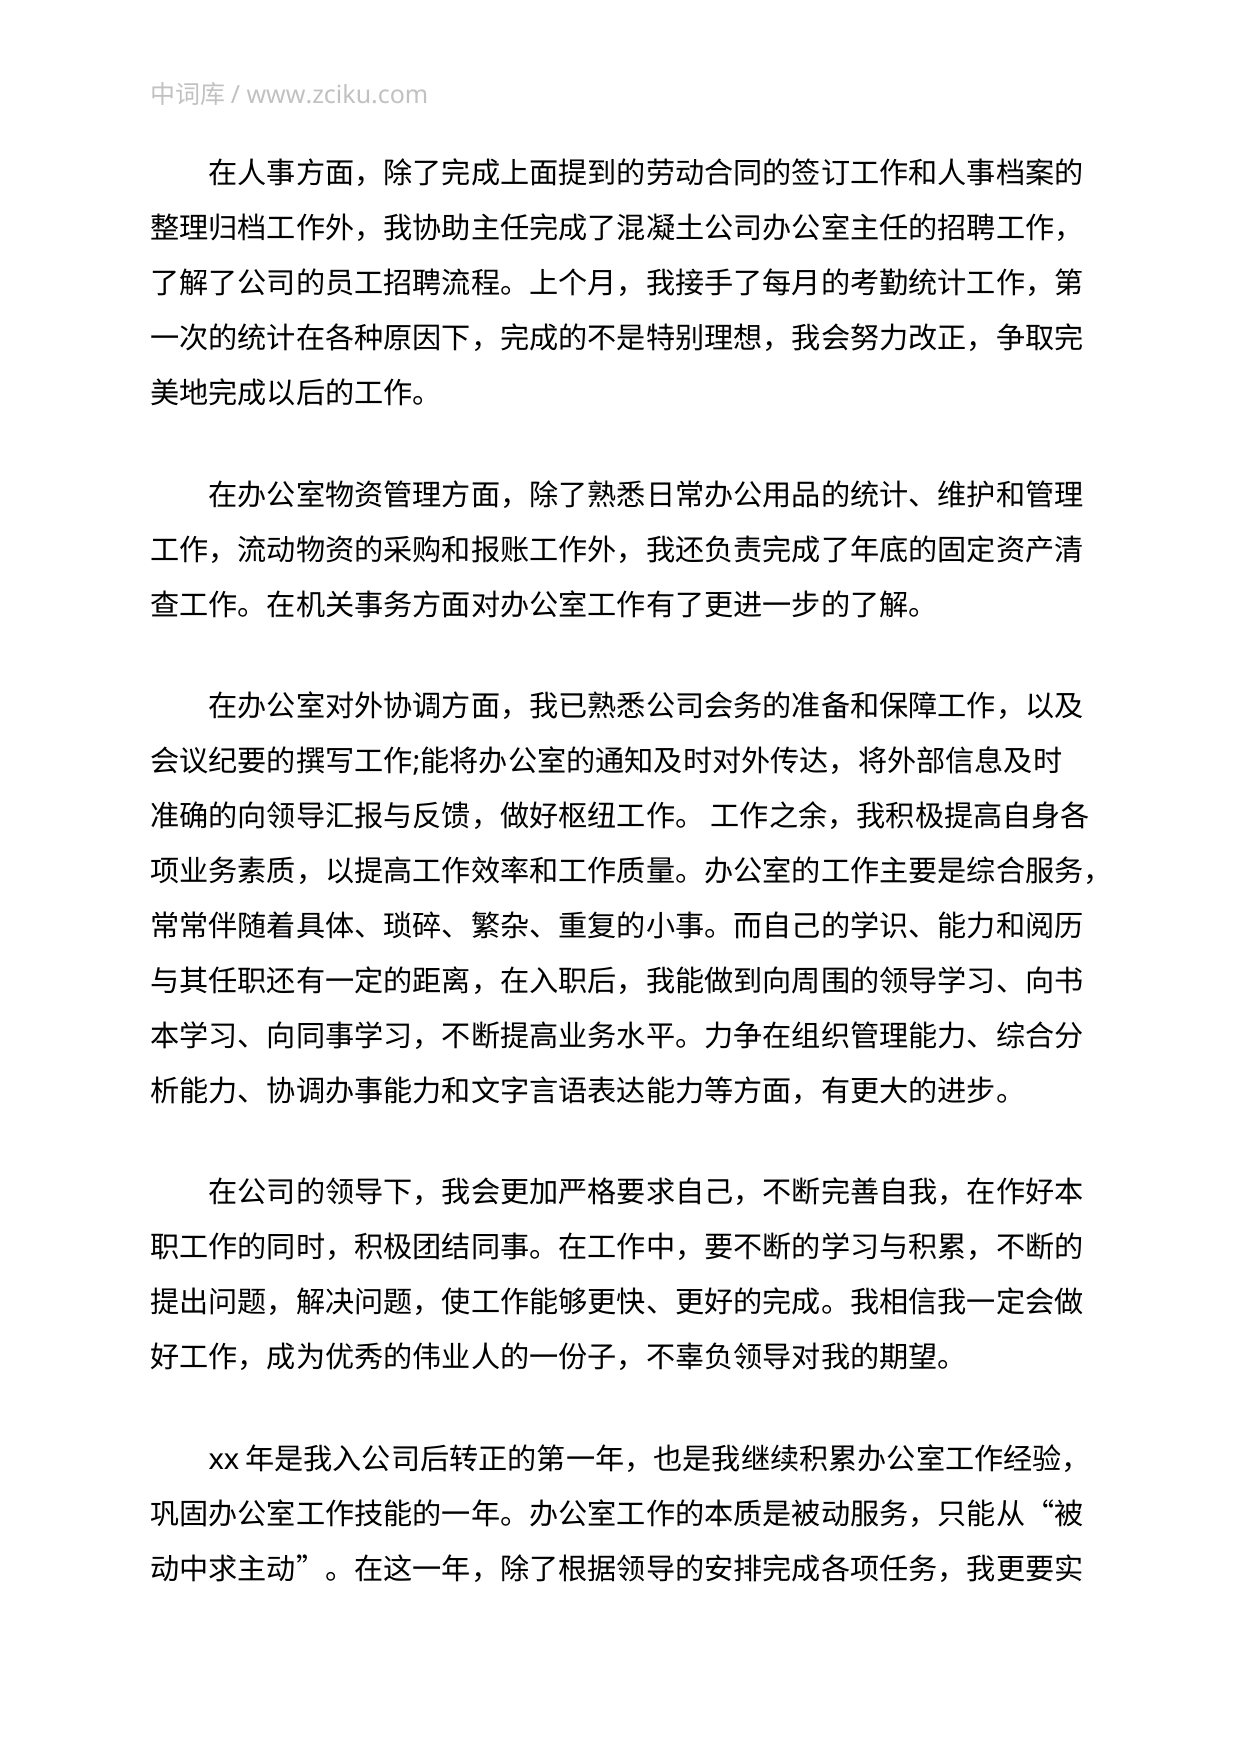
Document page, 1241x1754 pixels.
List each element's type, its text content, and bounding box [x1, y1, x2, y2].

text 在办公室物资管理方面，除了熟悉日常办公用品的统计、维护和管理工作，流动物资的采购和报账工作外，我还负责完成了年底的固定资产清查工作。在机关事务方面对办公室工作有了更进一步的了解。 [150, 471, 1090, 623]
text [150, 1436, 1090, 1588]
text 在公司的领导下，我会更加严格要求自己，不断完善自我，在作好本职工作的同时，积极团结同事。在工作中，要不断的学习与积累，不断的提出问题，解决问题，使工作能够更快、更好的完成。我相信我一定会做好工作，成为优秀的伟业人的一份子，不辜负领导对我的期望。 [150, 1169, 1090, 1376]
text 在办公室对外协调方面，我已熟悉公司会务的准备和保障工作，以及会议纪要的撰写工作;能将办公室的通知及时对外传达，将外部信息及时准确的向领导汇报与反馈，做好枢纽工作。 工作之余，我积极提高自身各项业务素质，以提高工作效率和工作质量。办公室的工作主要是综合服务，常常伴随着具体、琐碎、繁杂、重复的小事。而自己的学识、能力和阅历与其任职还有一定的距离，在入职后，我能做到向周围的领导学习、向书本学习、向同事学习，不断提高业务水平。力争在组织管理能力、综合分析能力、协调办事能力和文字言语表达能力等方面，有更大的进步。 [150, 683, 1090, 1109]
text 在人事方面，除了完成上面提到的劳动合同的签订工作和人事档案的整理归档工作外，我协助主任完成了混凝土公司办公室主任的招聘工作，了解了公司的员工招聘流程。上个月，我接手了每月的考勤统计工作，第一次的统计在各种原因下，完成的不是特别理想，我会努力改正，争取完美地完成以后的工作。 [150, 150, 1090, 412]
